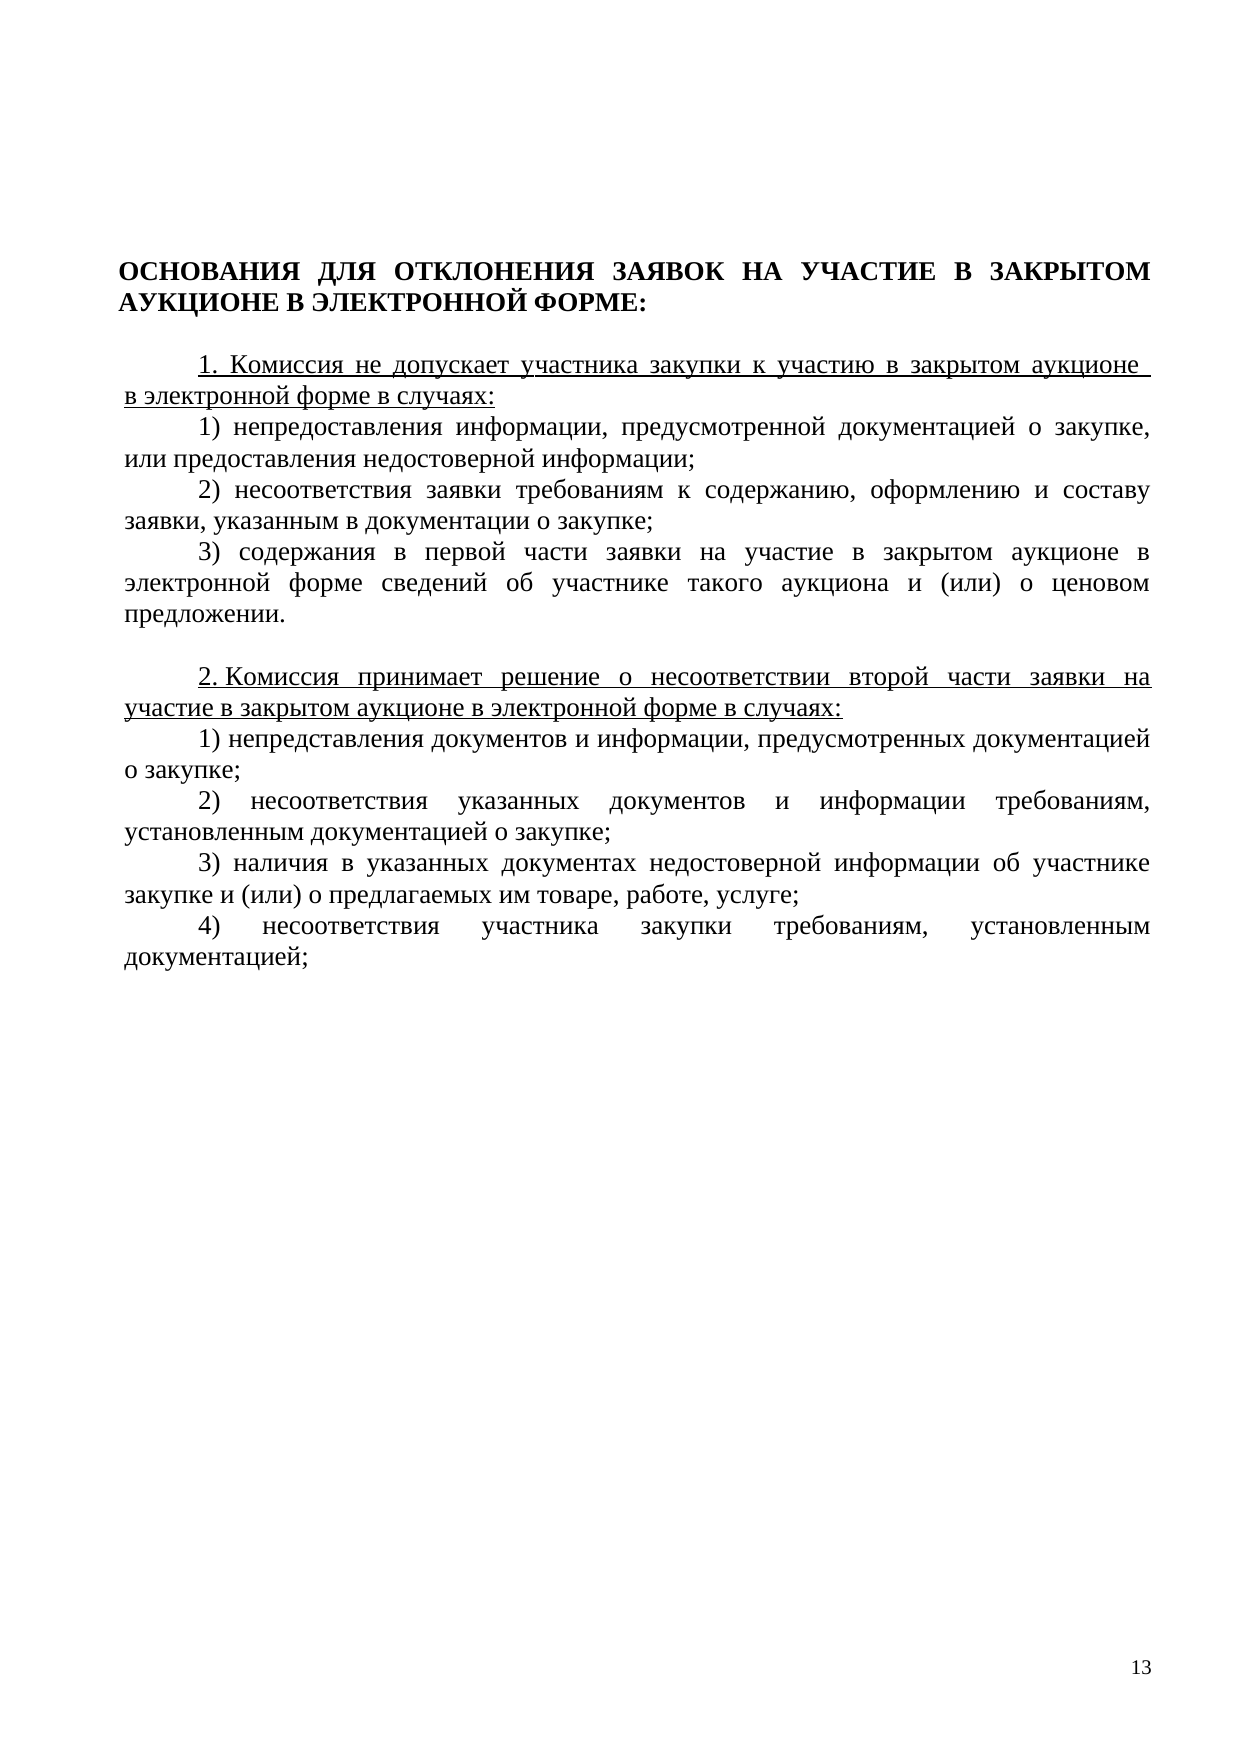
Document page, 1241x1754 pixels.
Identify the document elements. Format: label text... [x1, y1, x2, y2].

text 4) несоответствия участника закупки требованиям, установленным документацией; [124, 909, 1152, 971]
text 2) несоответствия заявки требованиям к содержанию, оформлению и составу заявки, указанным в документации о закупке; [124, 473, 1152, 535]
text ОСНОВАНИЯ ДЛЯ ОТКЛОНЕНИЯ ЗАЯВОК НА УЧАСТИЕ В ЗАКРЫТОМ АУКЦИОНЕ В ЭЛЕКТРОННОЙ ФОРМЕ: [118, 255, 1152, 317]
text 2. Комиссия принимает решение о несоответствии второй части заявки на участие в закрытом аукционе в электронной форме в случаях: [124, 660, 1152, 722]
text 1. Комиссия не допускает участника закупки к участию в закрытом аукционе в электронной форме в случаях: [124, 348, 1152, 411]
text 1) непредставления документов и информации, предусмотренных документацией о закупке; [124, 722, 1152, 784]
text 3) содержания в первой части заявки на участие в закрытом аукционе в электронной форме сведений об участнике такого аукциона и (или) о ценовом предложении. [124, 535, 1152, 628]
text 1) непредоставления информации, предусмотренной документацией о закупке, или предоставления недостоверной информации; [124, 411, 1152, 473]
text 2) несоответствия указанных документов и информации требованиям, установленным документацией о закупке; [124, 784, 1152, 847]
text 3) наличия в указанных документах недостоверной информации об участнике закупке и (или) о предлагаемых им товаре, работе, услуге; [124, 847, 1152, 909]
